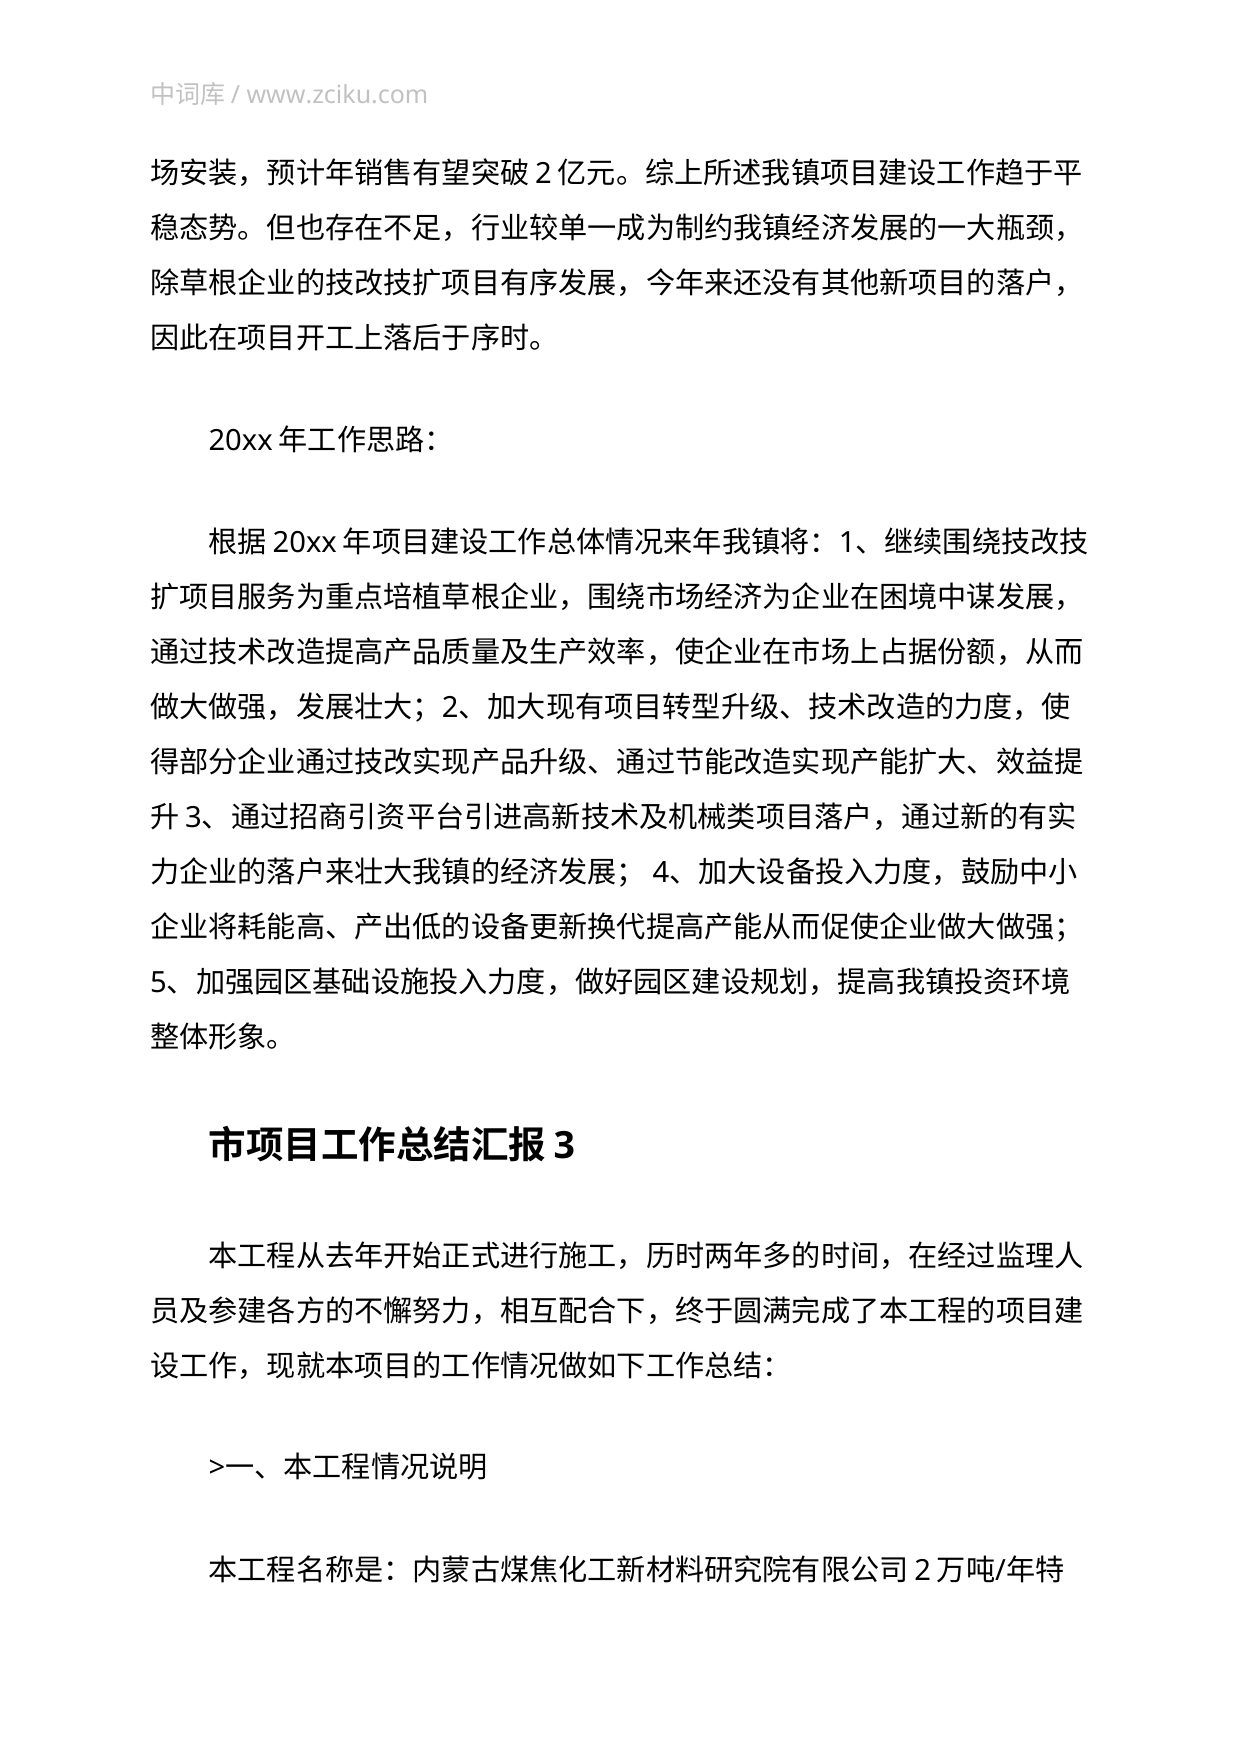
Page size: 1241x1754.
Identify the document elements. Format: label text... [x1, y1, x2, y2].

text 20xx年工作思路： [150, 417, 1090, 459]
text >一、本工程情况说明 [150, 1444, 1090, 1486]
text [150, 1546, 1090, 1588]
text 市项目工作总结汇报3 [150, 1115, 1090, 1169]
text 本工程从去年开始正式进行施工，历时两年多的时间，在经过监理人员及参建各方的不懈努力，相互配合下，终于圆满完成了本工程的项目建设工作，现就本项目的工作情况做如下工作总结： [150, 1232, 1090, 1384]
text 根据20xx年项目建设工作总体情况来年我镇将：1、继续围绕技改技扩项目服务为重点培植草根企业，围绕市场经济为企业在困境中谋发展，通过技术改造提高产品质量及生产效率，使企业在市场上占据份额，从而做大做强，发展壮大；2、加大现有项目转型升级、技术改造的力度，使得部分企业通过技改实现产品升级、通过节能改造实现产能扩大、效益提升3、通过招商引资平台引进高新技术及机械类项目落户，通过新的有实力企业的落户来壮大我镇的经济发展； 4、加大设备投入力度，鼓励中小企业将耗能高、产出低的设备更新换代提高产能从而促使企业做大做强；5、加强园区基础设施投入力度，做好园区建设规划，提高我镇投资环境整体形象。 [150, 518, 1090, 1055]
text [150, 150, 1090, 357]
